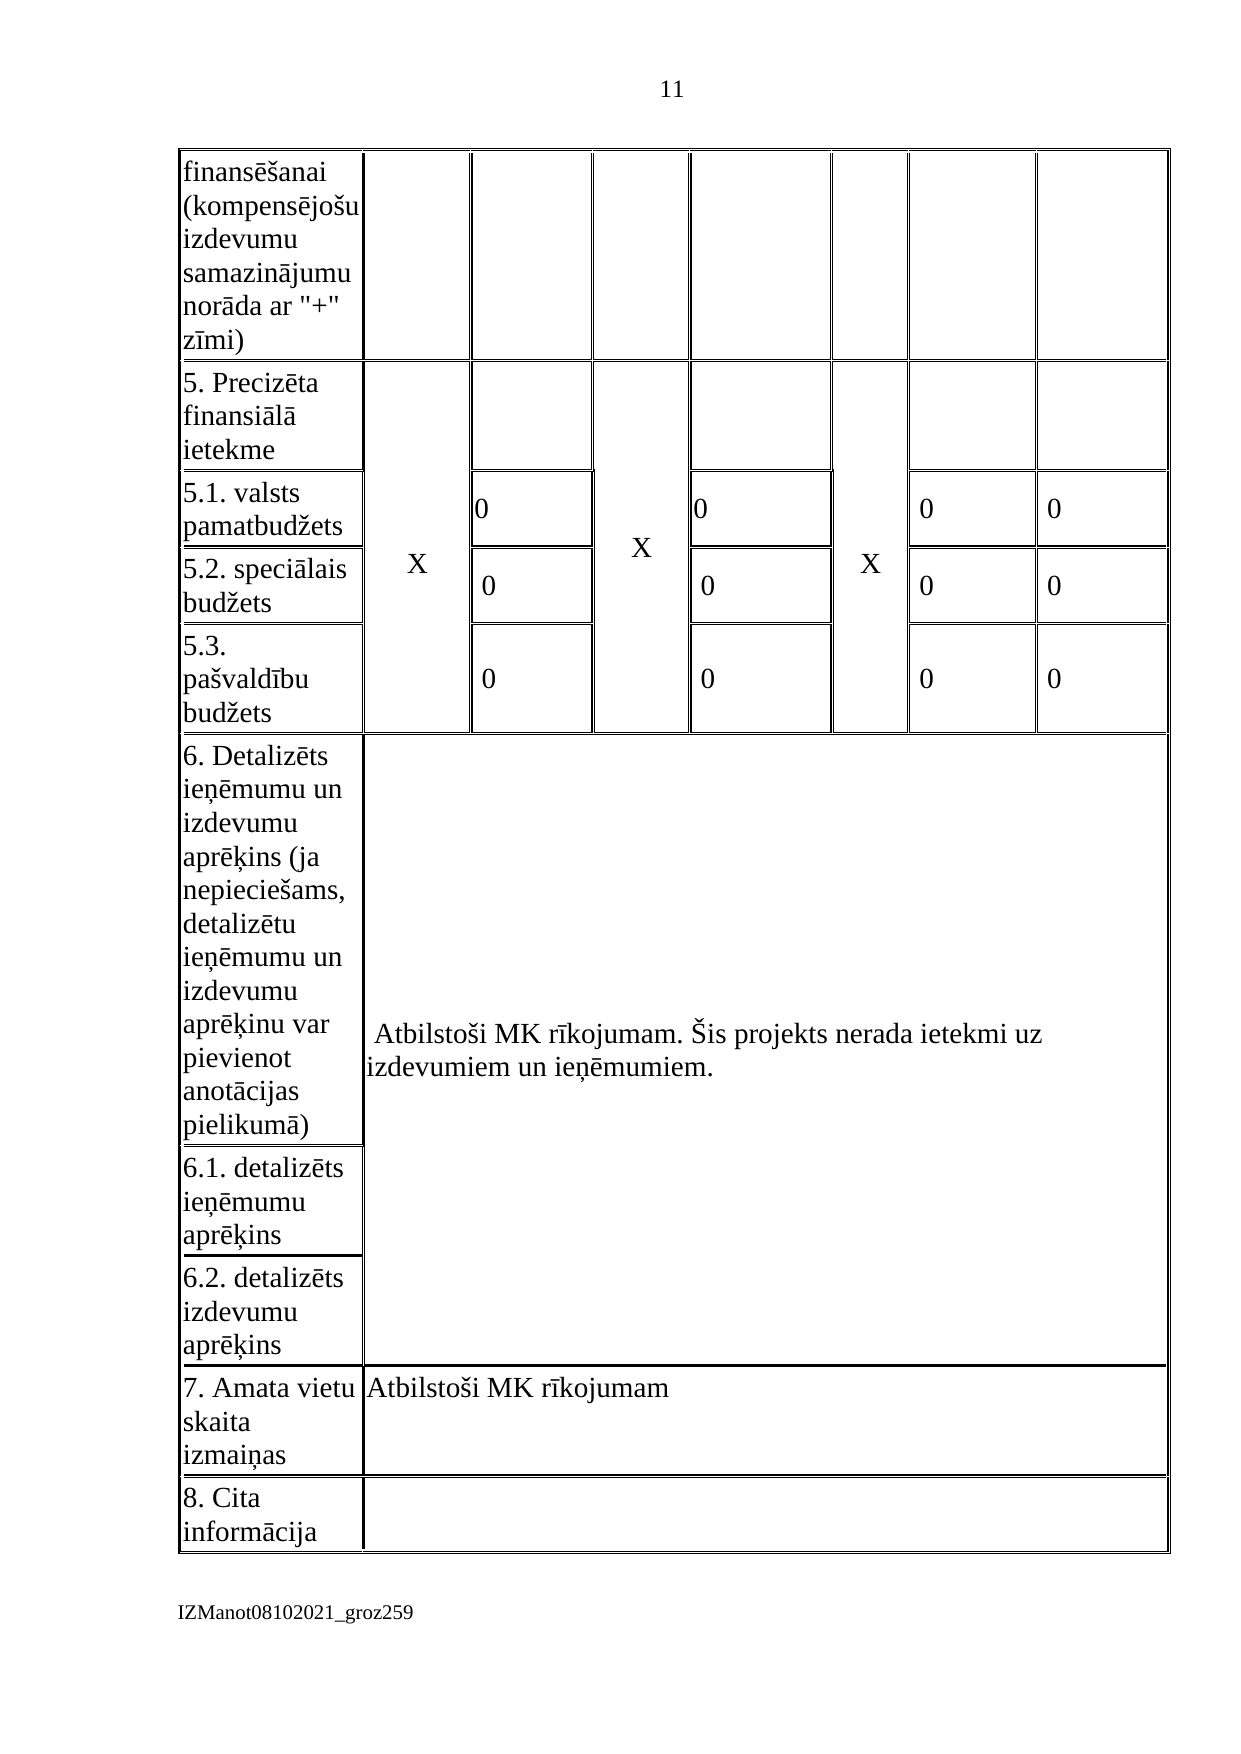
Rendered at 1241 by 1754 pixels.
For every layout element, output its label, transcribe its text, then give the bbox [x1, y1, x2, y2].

table_cell [692, 362, 830, 468]
table_cell X [832, 151, 909, 358]
table_cell X [833, 362, 907, 732]
table_cell Atbilstoši MK rīkojumam [365, 1364, 1167, 1474]
table_cell 0 [692, 472, 830, 545]
table_cell 6.2. detalizēts izdevumu aprēķins [181, 1254, 362, 1364]
table_cell 8. Cita informācija [181, 1474, 363, 1551]
table_cell 5.2. speciālais budžets [181, 545, 362, 622]
table_cell 5. Precizēta finansiālā ietekme [181, 359, 362, 468]
table_cell X [594, 362, 688, 732]
table_cell 0 [692, 549, 830, 622]
table_cell 7. Amata vietu skaita izmaiņas [181, 1364, 362, 1474]
table_cell 0 [692, 625, 830, 732]
table_cell 0 [473, 549, 591, 622]
table_cell 0 [910, 549, 1035, 622]
table_cell X [365, 362, 469, 732]
table_cell 0 [471, 151, 593, 358]
table_cell 0 [1036, 151, 1167, 358]
table_cell 5.1. valsts pamatbudžets [181, 469, 362, 545]
table_cell [363, 1474, 1168, 1551]
table_cell 0 [690, 151, 832, 358]
table_cell 0 [910, 625, 1035, 732]
table_cell X [363, 149, 471, 358]
table_cell 0 [909, 151, 1036, 358]
table_cell 6. Detalizēts ieņēmumu un izdevumu aprēķins (ja nepieciešams, detalizētu ieņēmumu un izdevumu aprēķinu var pievienot anotācijas pielikumā) [180, 732, 363, 1144]
table_cell 0 [473, 625, 591, 732]
table_cell 0 [910, 472, 1035, 545]
table_cell 6.1. detalizēts ieņēmumu aprēķins [180, 1144, 363, 1254]
table_cell [1038, 359, 1168, 468]
table_cell [473, 362, 591, 468]
table_cell X [593, 149, 690, 358]
table_cell 0 [1036, 622, 1169, 732]
table_cell 0 [1038, 545, 1168, 622]
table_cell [180, 149, 363, 358]
table_cell 0 [473, 472, 591, 545]
table_cell [910, 362, 1035, 468]
table_cell 5.3. pašvaldību budžets [180, 622, 363, 732]
table_cell 0 [1038, 469, 1168, 545]
table_cell Atbilstoši MK rīkojumam. Šis projekts nerada ietekmi uz izdevumiem un ieņēmumiem. [363, 732, 1169, 1364]
